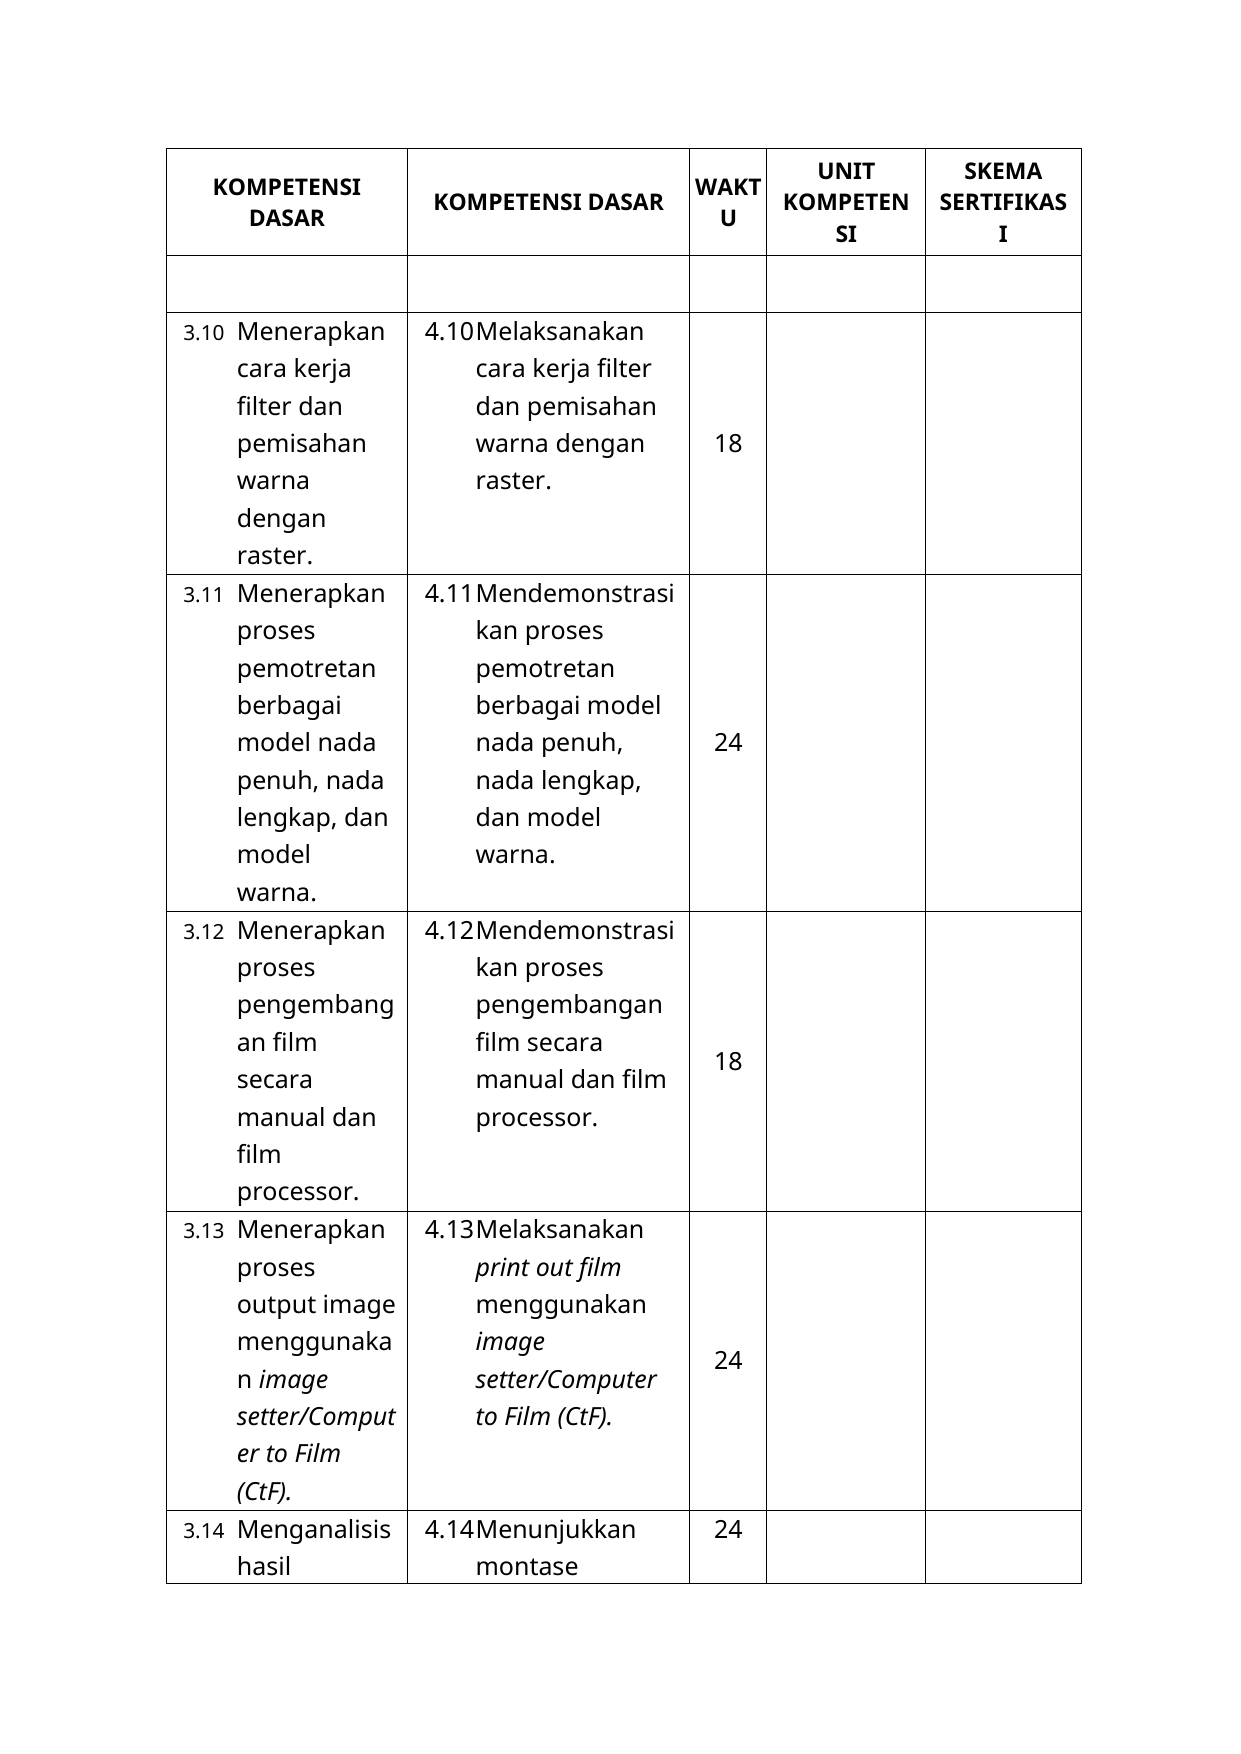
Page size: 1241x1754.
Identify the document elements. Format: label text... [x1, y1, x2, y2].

table_header UNIT KOMPETENSI [767, 149, 925, 255]
table_cell 24 [690, 1511, 766, 1583]
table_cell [167, 1511, 407, 1583]
table_cell [690, 256, 766, 312]
table_cell [767, 912, 925, 1211]
table_cell Melaksanakan print out film menggunakan image setter/Computer to Film (CtF). [408, 1212, 689, 1510]
table_cell 18 [690, 912, 766, 1211]
table_cell 18 [690, 313, 766, 574]
table_cell [926, 313, 1081, 574]
table_cell Menerapkan proses pengembangan film secara manual dan film processor. [167, 912, 407, 1211]
table_header WAKTU [690, 149, 766, 255]
table_header KOMPETENSI DASAR [167, 149, 407, 255]
table_cell [926, 256, 1081, 312]
table_cell 24 [690, 575, 766, 911]
table_cell [767, 256, 925, 312]
table_cell [408, 256, 689, 312]
table_cell [926, 1212, 1081, 1510]
table_cell [926, 575, 1081, 911]
table_cell [926, 1511, 1081, 1583]
table_cell Menerapkan proses output image menggunakan image setter/Computer to Film (CtF). [167, 1212, 407, 1510]
table_cell Mendemonstrasikan proses pemotretan berbagai model nada penuh, nada lengkap, dan model warna. [408, 575, 689, 911]
table_cell 24 [690, 1212, 766, 1510]
table_cell Melaksanakan cara kerja filter dan pemisahan warna dengan raster. [408, 313, 689, 574]
table_cell [167, 256, 407, 312]
table_cell [767, 575, 925, 911]
table_cell Menerapkan proses pemotretan berbagai model nada penuh, nada lengkap, dan model warna. [167, 575, 407, 911]
table_cell [767, 313, 925, 574]
table_header SKEMA SERTIFIKASI [926, 149, 1081, 255]
table_cell [767, 1511, 925, 1583]
table_cell [926, 912, 1081, 1211]
table_cell Mendemonstrasikan proses pengembangan film secara manual dan film processor. [408, 912, 689, 1211]
table_header KOMPETENSI DASAR [408, 149, 689, 255]
table_cell Menerapkan cara kerja filter dan pemisahan warna dengan raster. [167, 313, 407, 574]
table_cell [408, 1511, 689, 1583]
table_cell [767, 1212, 925, 1510]
